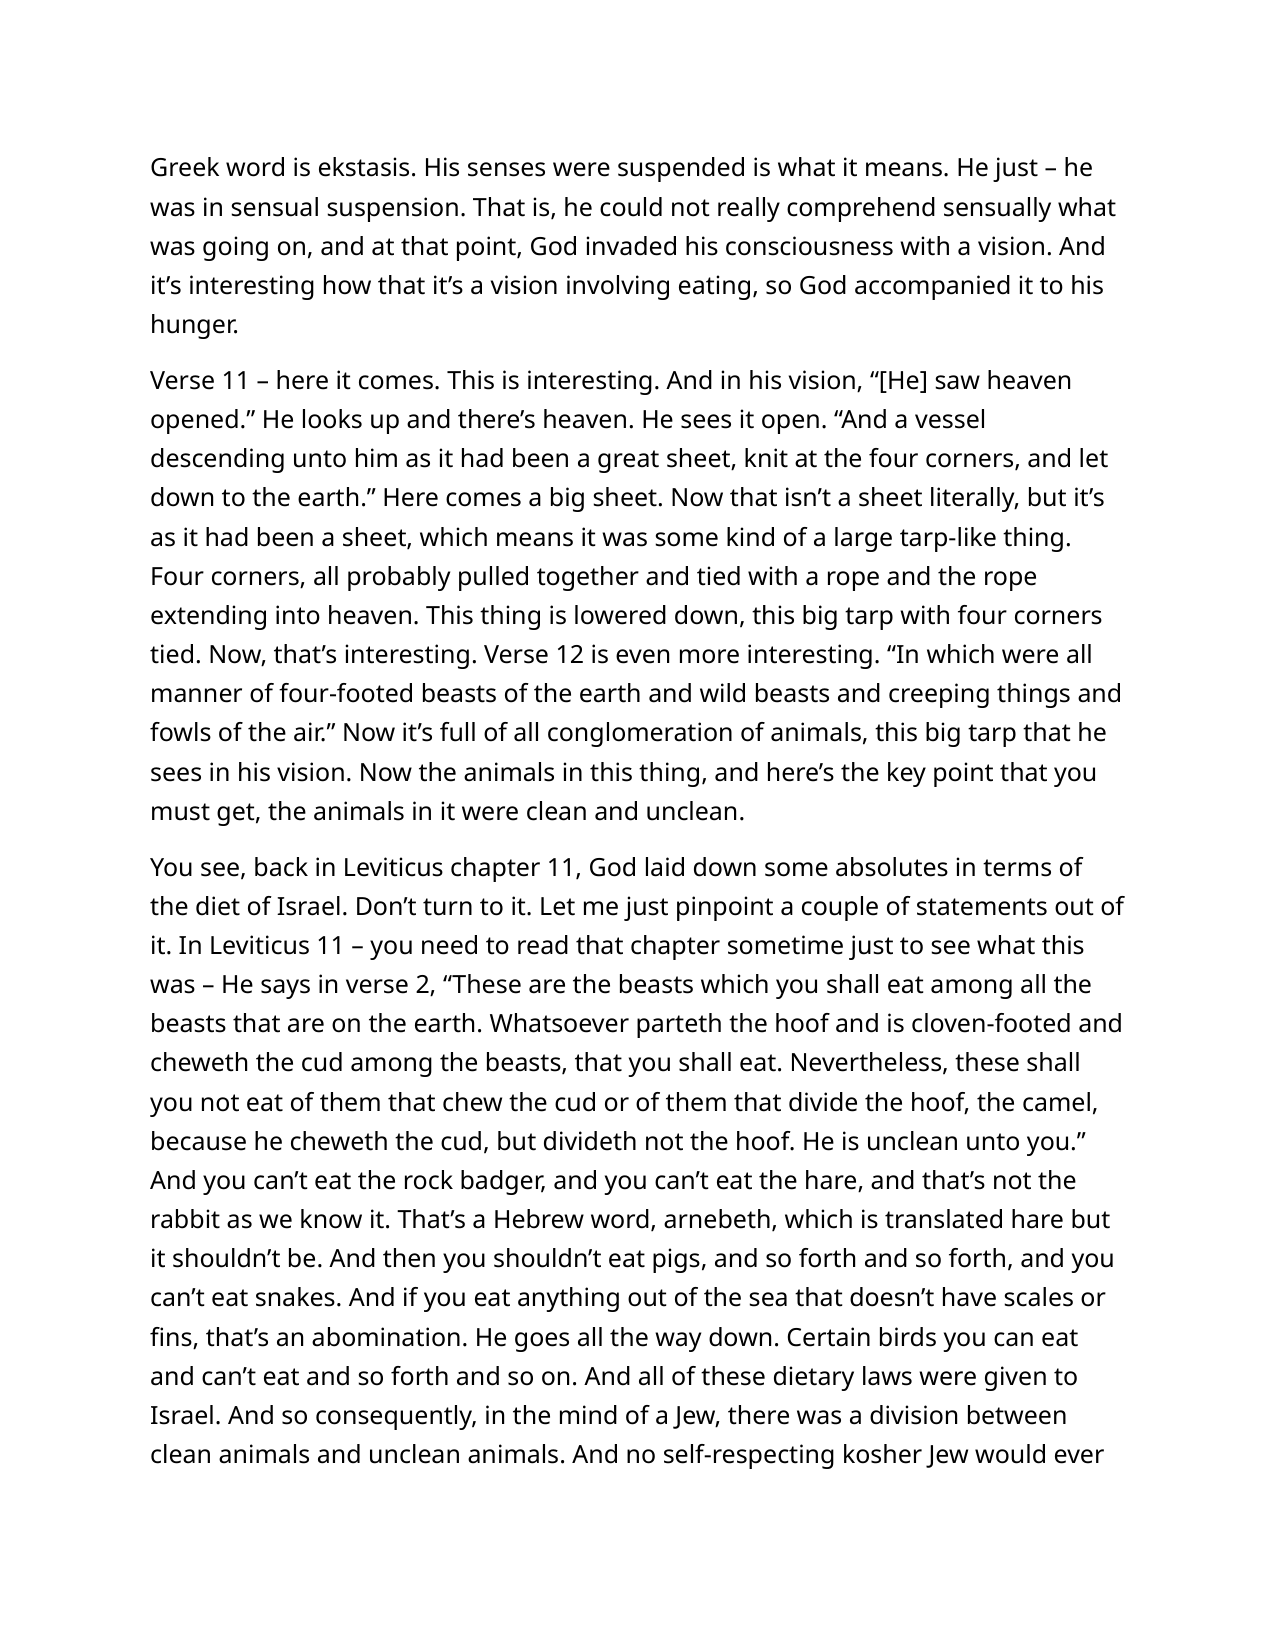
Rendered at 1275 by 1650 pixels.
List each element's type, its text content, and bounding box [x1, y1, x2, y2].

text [150, 849, 1125, 1471]
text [150, 150, 1125, 341]
text Verse 11 – here it comes. This is interesting. And in his vision, “[He] saw heaven opened.” He looks up and there’s heaven. He sees it open. “And a vessel descending unto him as it had been a great sheet, knit at the four corners, and let down to the earth.” Here comes a big sheet. Now that isn’t a sheet literally, but it’s as it had been a sheet, which means it was some kind of a large tarp-like thing. Four corners, all probably pulled together and tied with a rope and the rope extending into heaven. This thing is lowered down, this big tarp with four corners tied. Now, that’s interesting. Verse 12 is even more interesting. “In which were all manner of four-footed beasts of the earth and wild beasts and creeping things and fowls of the air.” Now it’s full of all conglomeration of animals, this big tarp that he sees in his vision. Now the animals in this thing, and here’s the key point that you must get, the animals in it were clean and unclean. [150, 362, 1125, 827]
